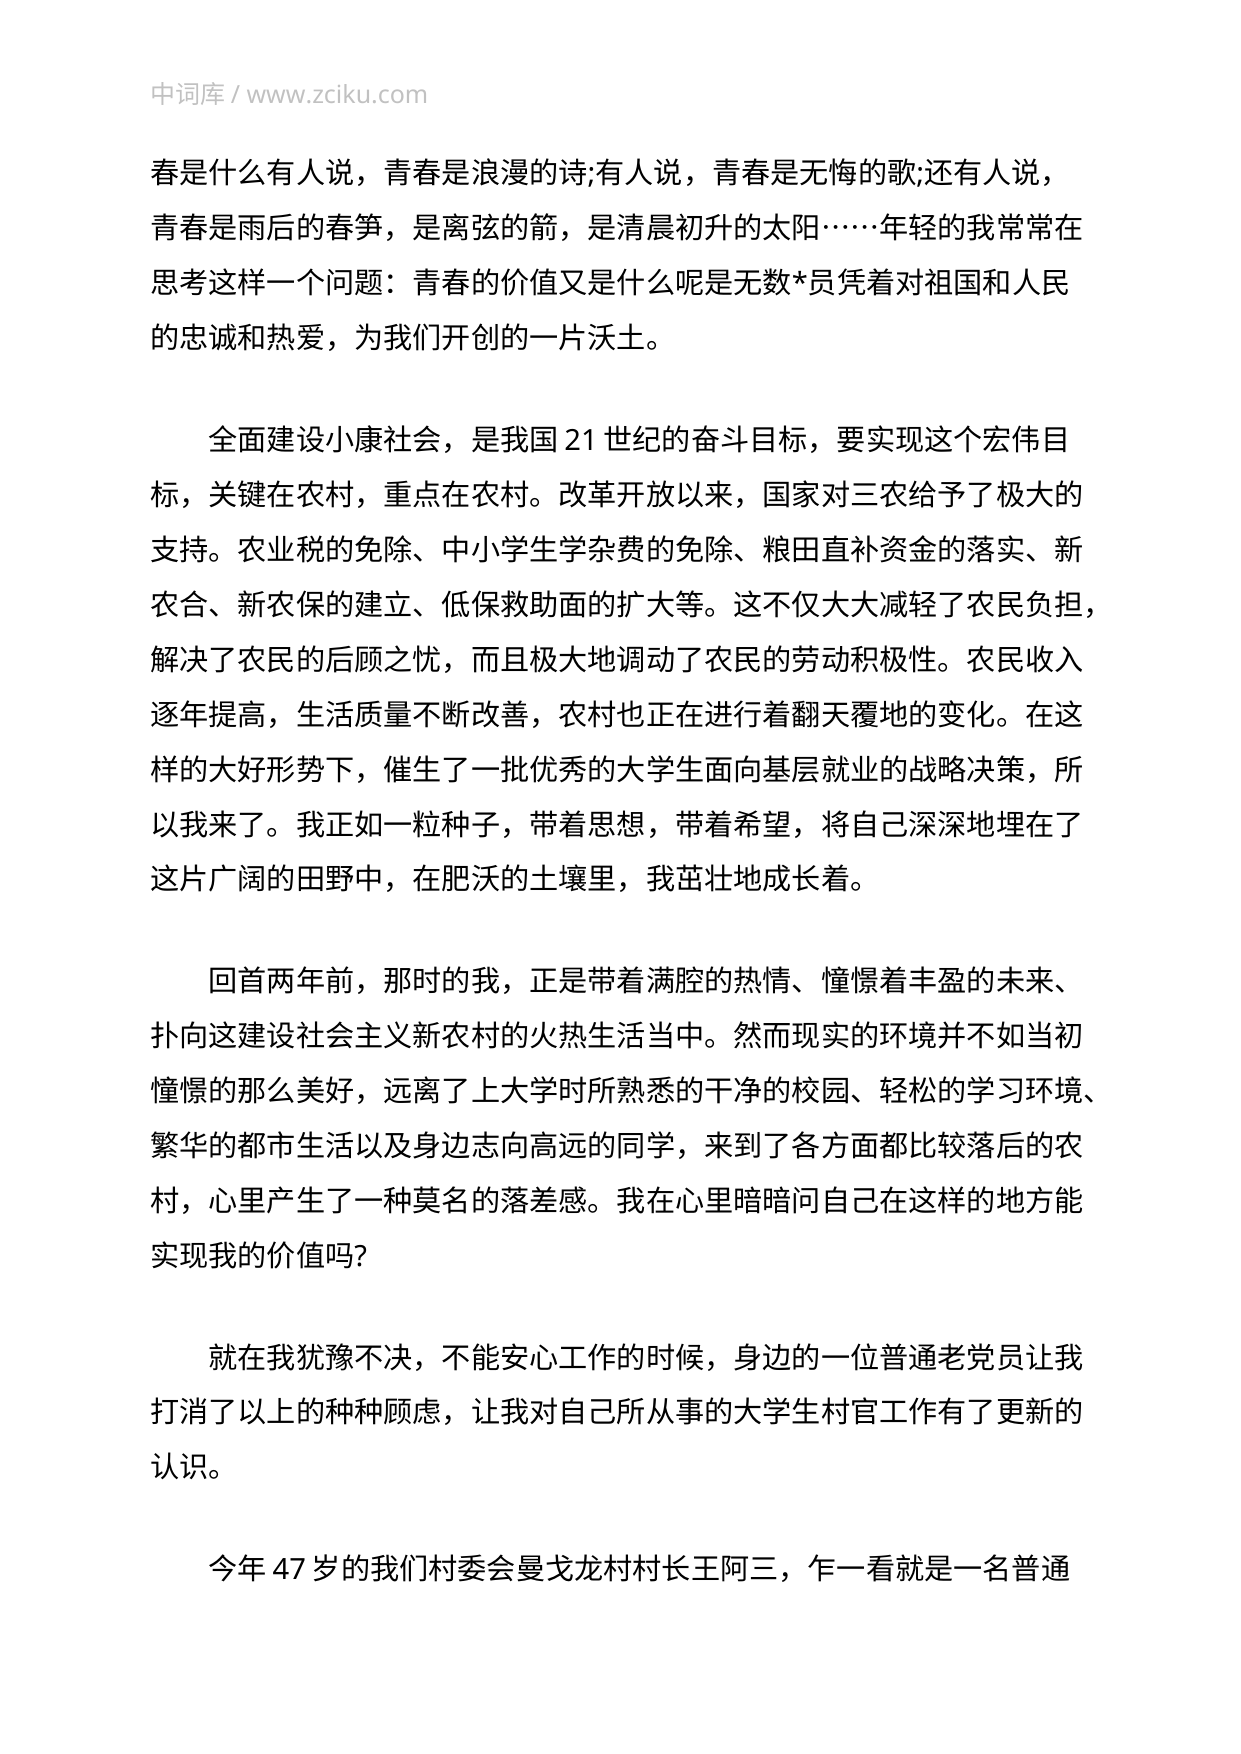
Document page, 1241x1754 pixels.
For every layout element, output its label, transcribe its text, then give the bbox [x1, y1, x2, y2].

text 全面建设小康社会，是我国21世纪的奋斗目标，要实现这个宏伟目标，关键在农村，重点在农村。改革开放以来，国家对三农给予了极大的支持。农业税的免除、中小学生学杂费的免除、粮田直补资金的落实、新农合、新农保的建立、低保救助面的扩大等。这不仅大大减轻了农民负担，解决了农民的后顾之忧，而且极大地调动了农民的劳动积极性。农民收入逐年提高，生活质量不断改善，农村也正在进行着翻天覆地的变化。在这样的大好形势下，催生了一批优秀的大学生面向基层就业的战略决策，所以我来了。我正如一粒种子，带着思想，带着希望，将自己深深地埋在了这片广阔的田野中，在肥沃的土壤里，我茁壮地成长着。 [150, 417, 1090, 898]
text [150, 1546, 1090, 1588]
text 就在我犹豫不决，不能安心工作的时候，身边的一位普通老党员让我打消了以上的种种顾虑，让我对自己所从事的大学生村官工作有了更新的认识。 [150, 1334, 1090, 1486]
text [150, 150, 1090, 357]
text 回首两年前，那时的我，正是带着满腔的热情、憧憬着丰盈的未来、扑向这建设社会主义新农村的火热生活当中。然而现实的环境并不如当初憧憬的那么美好，远离了上大学时所熟悉的干净的校园、轻松的学习环境、繁华的都市生活以及身边志向高远的同学，来到了各方面都比较落后的农村，心里产生了一种莫名的落差感。我在心里暗暗问自己在这样的地方能实现我的价值吗? [150, 958, 1090, 1274]
